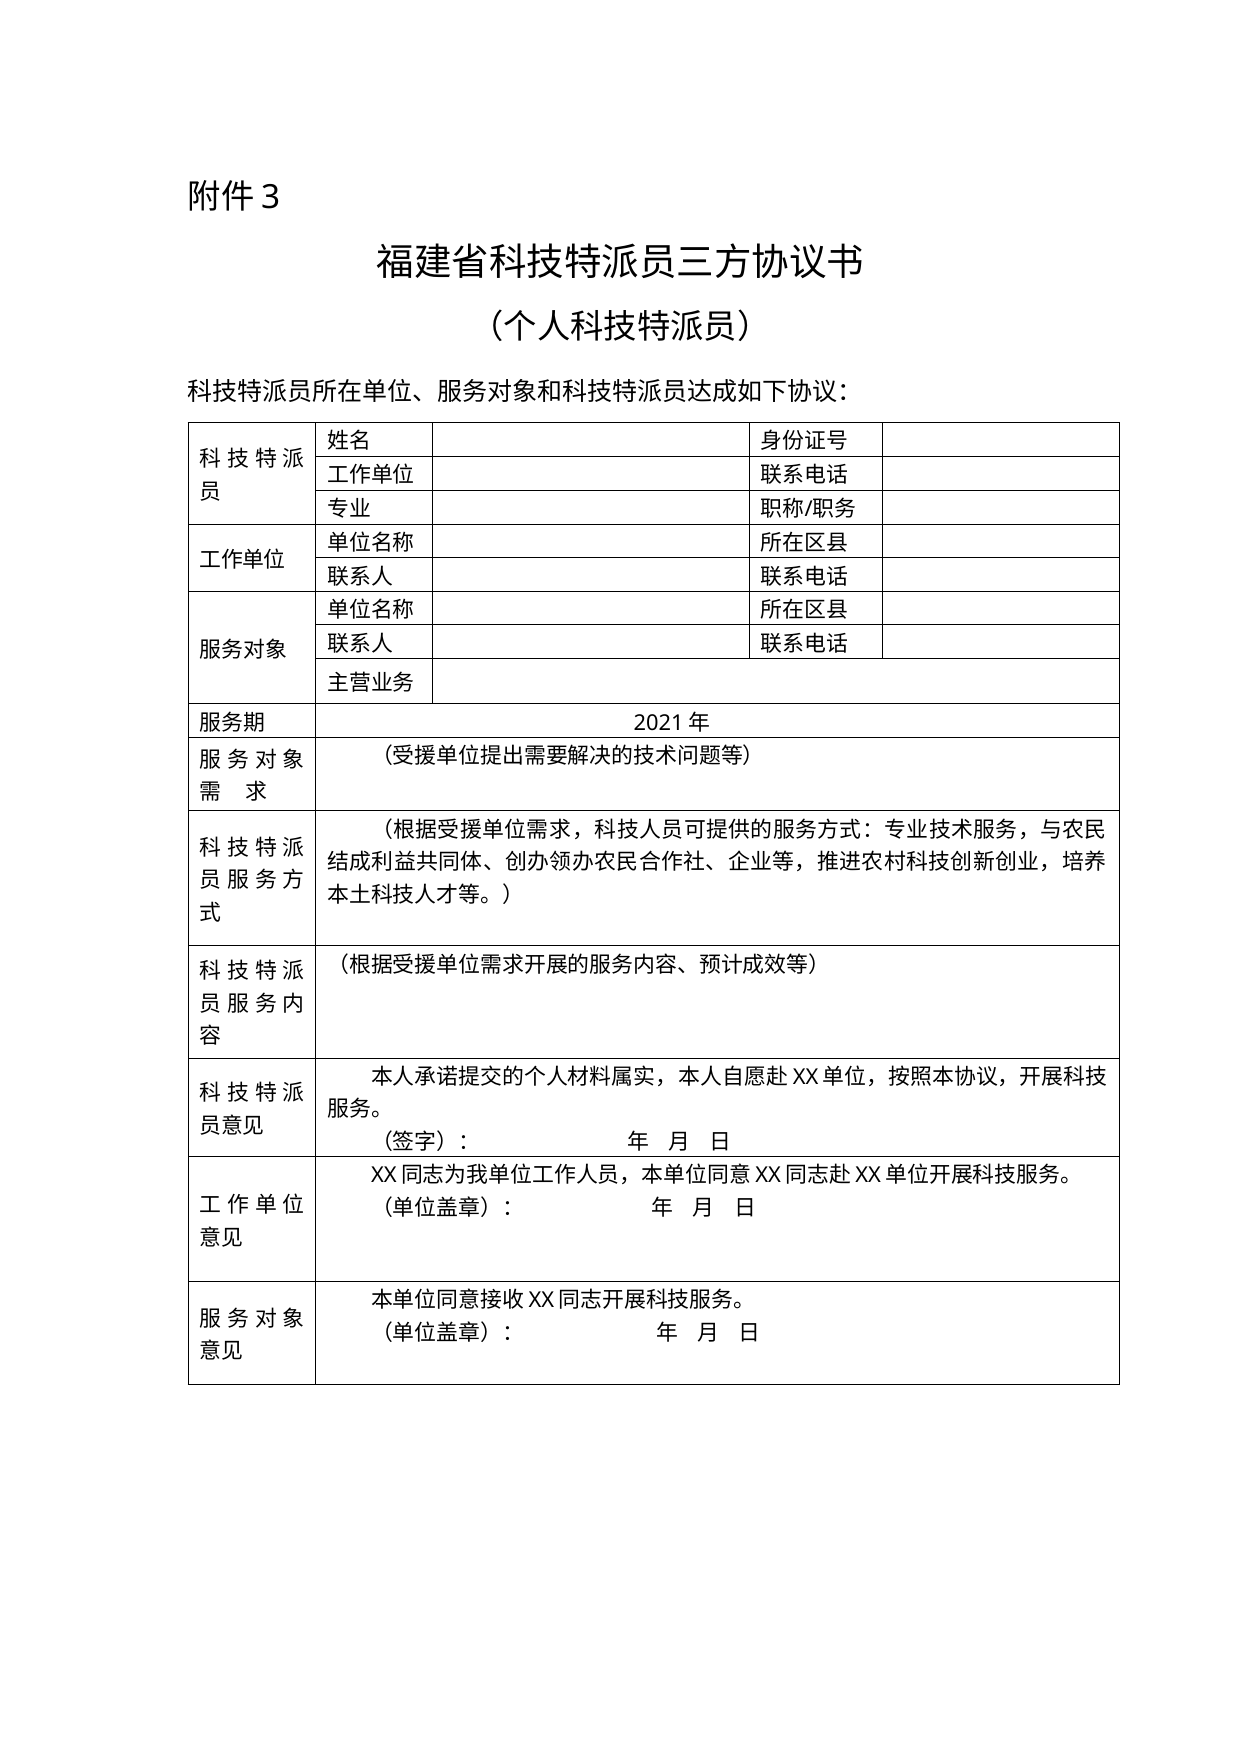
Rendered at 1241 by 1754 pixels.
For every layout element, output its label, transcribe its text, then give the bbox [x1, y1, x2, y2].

table_cell [883, 457, 1119, 490]
table_header [883, 423, 1119, 456]
table_cell 所在区县 [750, 592, 882, 624]
table_cell [433, 457, 749, 490]
table_cell 联系人 [316, 625, 432, 658]
table_cell 服务对象意见 [189, 1282, 315, 1383]
table_cell 本单位同意接收XX同志开展科技服务。 （单位盖章）： 年 月 日 [316, 1282, 1119, 1383]
table_cell 工作单位 [316, 457, 432, 490]
table_cell [883, 625, 1119, 658]
table_cell （根据受援单位需求开展的服务内容、预计成效等） [316, 946, 1119, 1057]
table_cell [433, 625, 749, 658]
table_cell 科技特派员服务内容 [189, 946, 315, 1057]
table_cell [433, 558, 749, 591]
text 科技特派员所在单位、服务对象和科技特派员达成如下协议： [187, 357, 1053, 422]
table_cell 职称/职务 [750, 491, 882, 524]
table_cell 科技特派员意见 [189, 1059, 315, 1156]
table_cell 所在区县 [750, 525, 882, 557]
text （个人科技特派员） [187, 292, 1053, 357]
table_cell （根据受援单位需求，科技人员可提供的服务方式：专业技术服务，与农民结成利益共同体、创办领办农民合作社、企业等，推进农村科技创新创业，培养本土科技人才等。） [316, 811, 1119, 945]
table_header 科技特派员 [189, 423, 315, 524]
table_cell 本人承诺提交的个人材料属实，本人自愿赴XX单位，按照本协议，开展科技服务。 （签字）： 年 月 日 [316, 1059, 1119, 1156]
table_header 身份证号 [750, 423, 882, 456]
table_cell [433, 491, 749, 524]
table_cell 工作单位意见 [189, 1157, 315, 1281]
table_cell 服务对象需 求 [189, 738, 315, 810]
table_cell [433, 659, 1119, 703]
table_header 姓名 [316, 423, 432, 456]
table_cell [883, 491, 1119, 524]
table_cell [433, 592, 749, 624]
table_cell [883, 558, 1119, 591]
table_cell 联系人 [316, 558, 432, 591]
table_cell [433, 525, 749, 557]
table_cell 服务对象 [189, 592, 315, 703]
table_cell 服务期 [189, 704, 315, 737]
table_cell 专业 [316, 491, 432, 524]
table_cell 主营业务 [316, 659, 432, 703]
table_cell 单位名称 [316, 592, 432, 624]
table_cell 工作单位 [189, 525, 315, 591]
table_cell 联系电话 [750, 625, 882, 658]
table_header [433, 423, 749, 456]
table_cell 科技特派员服务方式 [189, 811, 315, 945]
table_cell （受援单位提出需要解决的技术问题等） [316, 738, 1119, 810]
table_cell 联系电话 [750, 558, 882, 591]
table_cell 单位名称 [316, 525, 432, 557]
table_cell 联系电话 [750, 457, 882, 490]
table_cell XX同志为我单位工作人员，本单位同意XX同志赴XX单位开展科技服务。 （单位盖章）： 年 月 日 [316, 1157, 1119, 1281]
text 福建省科技特派员三方协议书 [187, 227, 1053, 292]
table_cell [883, 592, 1119, 624]
table_cell 2021年 [316, 704, 1119, 737]
table_cell [883, 525, 1119, 557]
text 附件3 [187, 162, 1053, 227]
